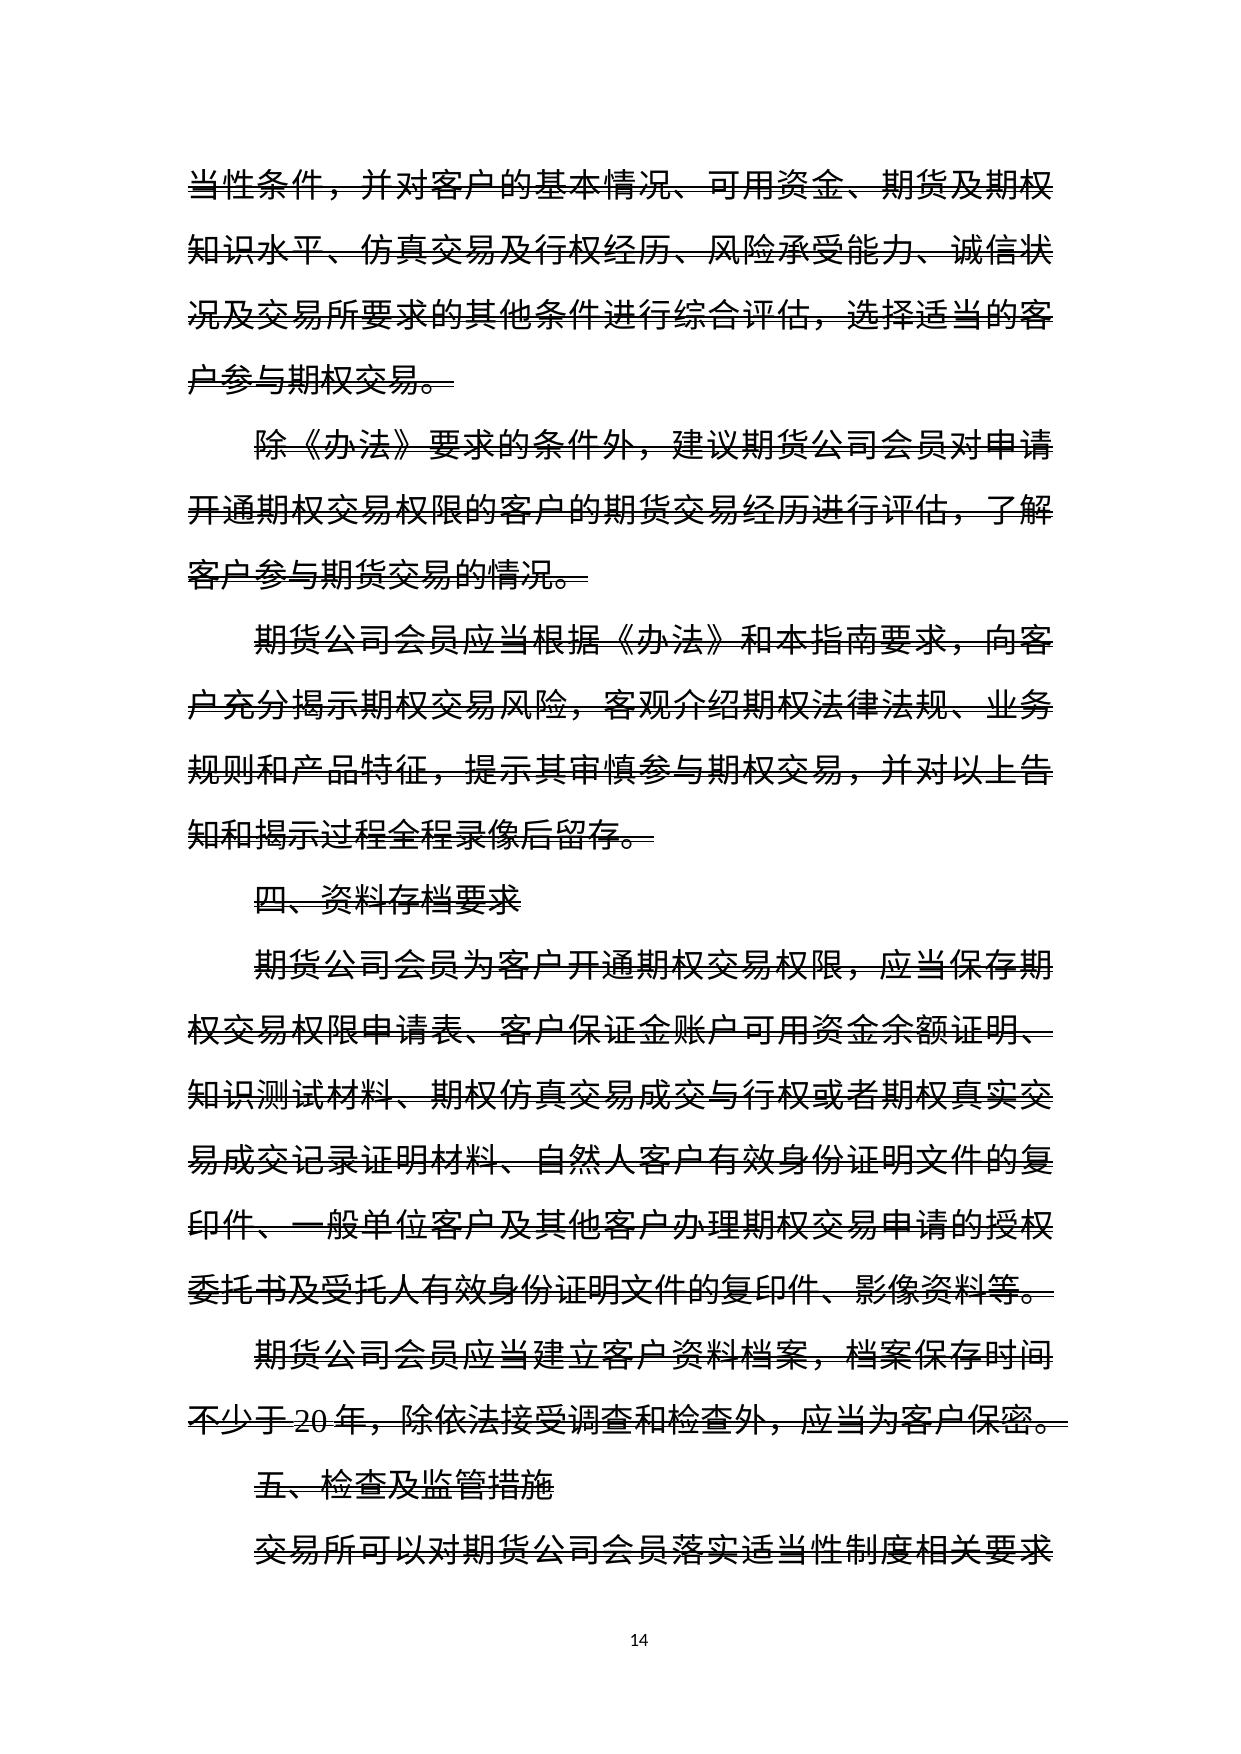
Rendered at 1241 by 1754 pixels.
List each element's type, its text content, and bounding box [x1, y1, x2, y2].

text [187, 150, 1053, 186]
text 除《办法》要求的条件外，建议期货公司会员对申请开通期权交易权限的客户的期货交易经历进行评估，了解客户参与期货交易的情况。 [187, 517, 1053, 605]
text 期货公司会员应当制定期权投资者适当性管理评估的实施办法，审核客户是否满足本章第一部分要求的所有适当性条件，并对客户的基本情况、可用资金、期货及期权知识水平、仿真交易及行权经历、风险承受能力、诚信状况及交易所要求的其他条件进行综合评估，选择适当的客户参与期权交易。 [187, 257, 1053, 316]
text 除《办法》要求的条件外，建议期货公司会员对申请开通期权交易权限的客户的期货交易经历进行评估，了解客户参与期货交易的情况。 [187, 410, 1053, 511]
list 期货公司会员应当根据《办法》和本指南要求，向客户充分揭示期权交易风险，客观介绍期权法律法规、业务规则和产品特征，提示其审慎参与期权交易，并对以上告知和揭示过程全程录像后留存。 [187, 777, 1053, 865]
text 期货公司会员应当制定期权投资者适当性管理评估的实施办法，审核客户是否满足本章第一部分要求的所有适当性条件，并对客户的基本情况、可用资金、期货及期权知识水平、仿真交易及行权经历、风险承受能力、诚信状况及交易所要求的其他条件进行综合评估，选择适当的客户参与期权交易。 [187, 322, 1053, 410]
text 期货公司会员为客户开通期权交易权限，应当保存期权交易权限申请表、客户保证金账户可用资金余额证明、知识测试材料、期权仿真交易成交与行权或者期权真实交易成交记录证明材料、自然人客户有效身份证明文件的复印件、一般单位客户及其他客户办理期权交易申请的授权委托书及受托人有效身份证明文件的复印件、影像资料等。 [187, 1232, 1053, 1291]
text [187, 1515, 1053, 1580]
subtitle 四、资料存档要求 [187, 865, 1053, 930]
list 期货公司会员应当根据《办法》和本指南要求，向客户充分揭示期权交易风险，客观介绍期权法律法规、业务规则和产品特征，提示其审慎参与期权交易，并对以上告知和揭示过程全程录像后留存。 [187, 712, 1053, 771]
text 期货公司会员应当建立客户资料档案，档案保存时间不少于20年，除依法接受调查和检查外，应当为客户保密。 [187, 1320, 1053, 1421]
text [187, 192, 1053, 251]
text 期货公司会员为客户开通期权交易权限，应当保存期权交易权限申请表、客户保证金账户可用资金余额证明、知识测试材料、期权仿真交易成交与行权或者期权真实交易成交记录证明材料、自然人客户有效身份证明文件的复印件、一般单位客户及其他客户办理期权交易申请的授权委托书及受托人有效身份证明文件的复印件、影像资料等。 [187, 1102, 1053, 1161]
subtitle 五、检查及监管措施 [187, 1450, 1053, 1515]
text 期货公司会员为客户开通期权交易权限，应当保存期权交易权限申请表、客户保证金账户可用资金余额证明、知识测试材料、期权仿真交易成交与行权或者期权真实交易成交记录证明材料、自然人客户有效身份证明文件的复印件、一般单位客户及其他客户办理期权交易申请的授权委托书及受托人有效身份证明文件的复印件、影像资料等。 [187, 1297, 1053, 1320]
list 期货公司会员应当根据《办法》和本指南要求，向客户充分揭示期权交易风险，客观介绍期权法律法规、业务规则和产品特征，提示其审慎参与期权交易，并对以上告知和揭示过程全程录像后留存。 [187, 605, 1053, 706]
text 期货公司会员应当建立客户资料档案，档案保存时间不少于20年，除依法接受调查和检查外，应当为客户保密。 [187, 1422, 1053, 1450]
text 期货公司会员为客户开通期权交易权限，应当保存期权交易权限申请表、客户保证金账户可用资金余额证明、知识测试材料、期权仿真交易成交与行权或者期权真实交易成交记录证明材料、自然人客户有效身份证明文件的复印件、一般单位客户及其他客户办理期权交易申请的授权委托书及受托人有效身份证明文件的复印件、影像资料等。 [187, 1037, 1053, 1096]
text 期货公司会员为客户开通期权交易权限，应当保存期权交易权限申请表、客户保证金账户可用资金余额证明、知识测试材料、期权仿真交易成交与行权或者期权真实交易成交记录证明材料、自然人客户有效身份证明文件的复印件、一般单位客户及其他客户办理期权交易申请的授权委托书及受托人有效身份证明文件的复印件、影像资料等。 [187, 1167, 1053, 1226]
text 期货公司会员为客户开通期权交易权限，应当保存期权交易权限申请表、客户保证金账户可用资金余额证明、知识测试材料、期权仿真交易成交与行权或者期权真实交易成交记录证明材料、自然人客户有效身份证明文件的复印件、一般单位客户及其他客户办理期权交易申请的授权委托书及受托人有效身份证明文件的复印件、影像资料等。 [187, 930, 1053, 1031]
